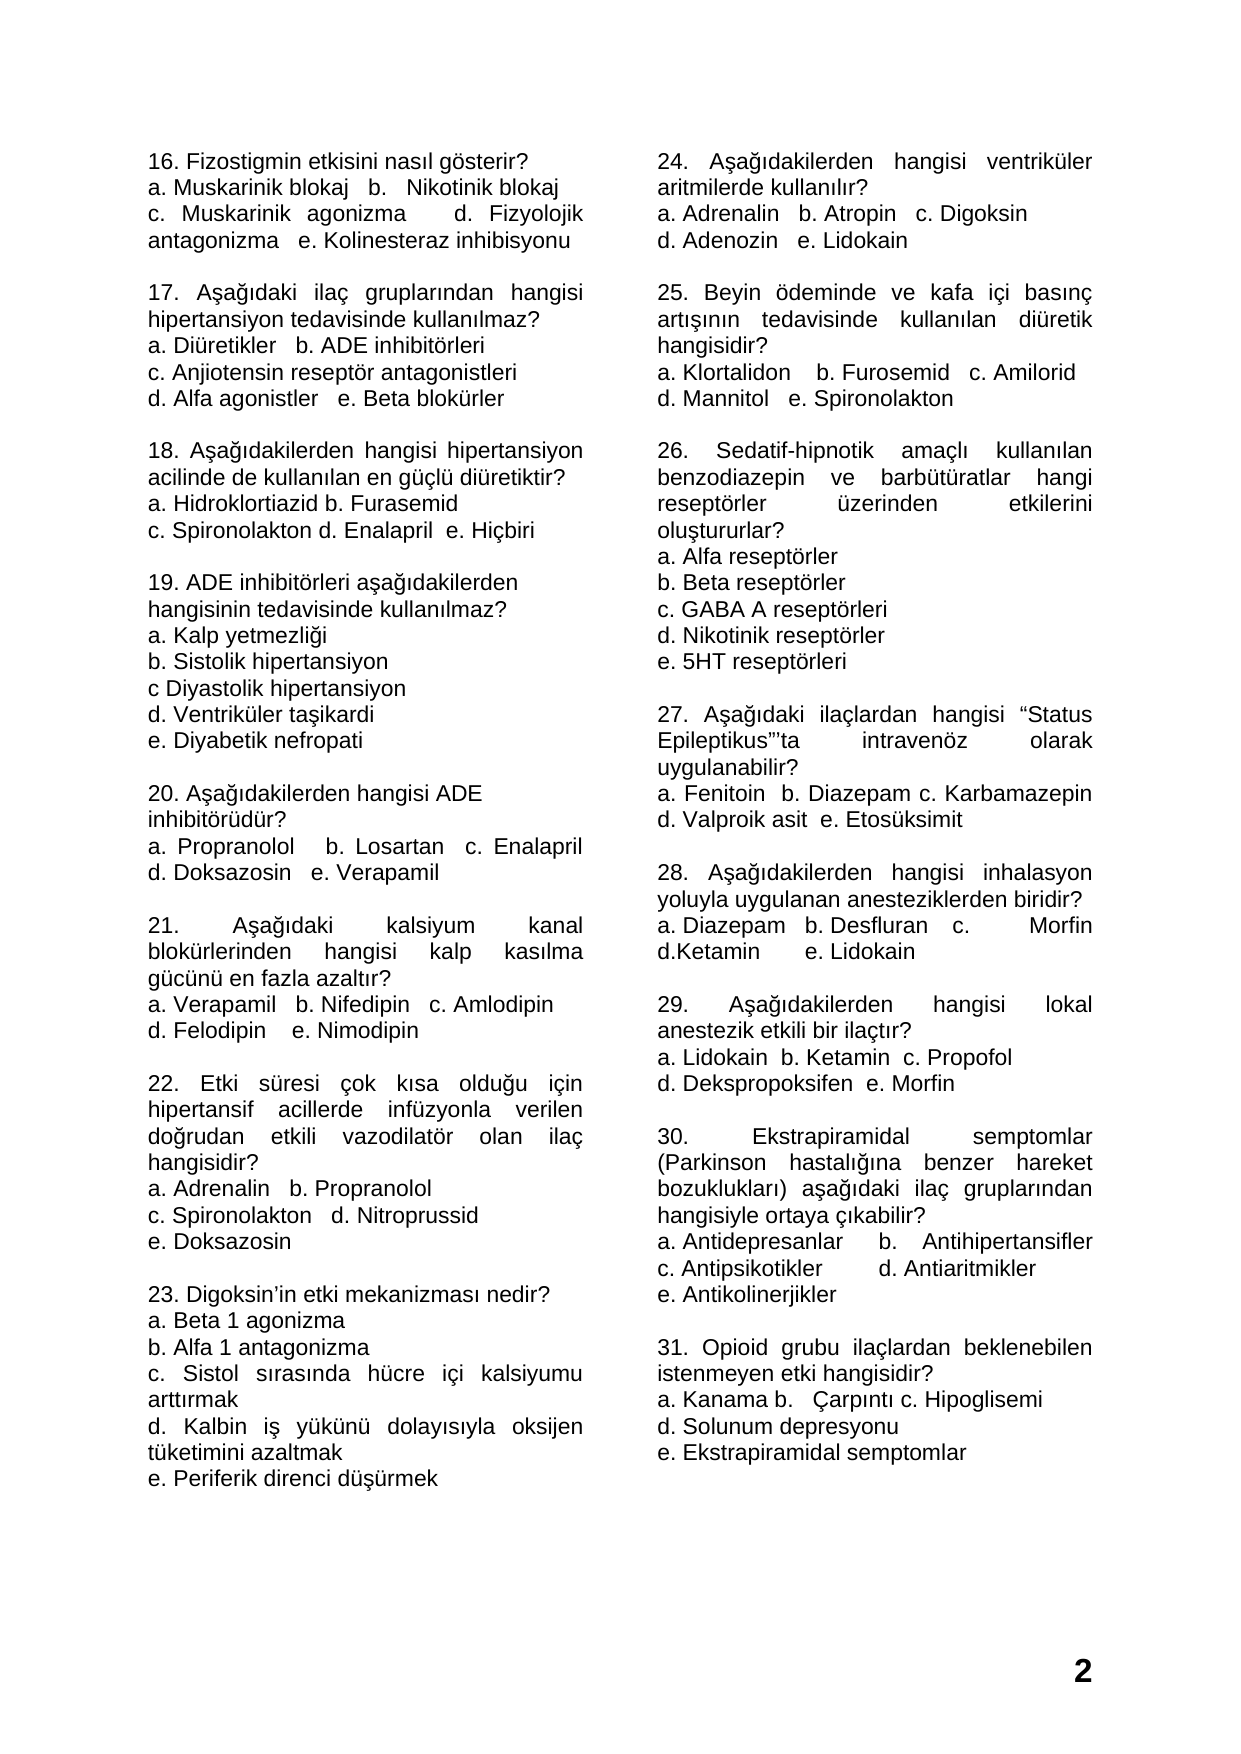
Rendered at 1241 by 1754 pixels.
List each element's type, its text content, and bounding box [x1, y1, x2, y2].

text 24. Aşağıdakilerden hangisi ventriküler aritmilerde kullanılır? [657, 148, 1093, 200]
text 25. Beyin ödeminde ve kafa içi basınç artışının tedavisinde kullanılan diüretik hangisidir? [657, 279, 1093, 358]
text d. Dekspropoksifen e. Morfin [657, 1070, 1093, 1096]
text a. Alfa reseptörler [657, 543, 1093, 569]
text 23. Digoksin’in etki mekanizması nedir? [148, 1281, 583, 1307]
text 21. Aşağıdaki kalsiyum kanal blokürlerinden hangisi kalp kasılma gücünü en fazla azaltır? [148, 912, 583, 991]
text a. Beta 1 agonizma [148, 1307, 583, 1333]
text a. Diazepam b. Desfluran c. Morfin d.Ketamin e. Lidokain [657, 912, 1093, 964]
text c. GABA A reseptörleri [657, 596, 1093, 622]
text d. Mannitol e. Spironolakton [657, 385, 1093, 411]
text c. Muskarinik agonizma d. Fizyolojik antagonizma e. Kolinesteraz inhibisyonu [148, 200, 583, 253]
text d. Alfa agonistler e. Beta blokürler [148, 385, 583, 411]
text c. Spironolakton d. Enalapril e. Hiçbiri [148, 517, 583, 543]
text e. Antikolinerjikler [657, 1281, 1093, 1307]
text e. 5HT reseptörleri [657, 648, 1093, 675]
text a. Klortalidon b. Furosemid c. Amilorid [657, 358, 1093, 385]
text d. Kalbin iş yükünü dolayısıyla oksijen tüketimini azaltmak [148, 1413, 583, 1465]
text 17. Aşağıdaki ilaç gruplarından hangisi hipertansiyon tedavisinde kullanılmaz? [148, 279, 583, 332]
text a. Verapamil b. Nifedipin c. Amlodipin [148, 991, 583, 1017]
text 27. Aşağıdaki ilaçlardan hangisi “Status Epileptikus”’ta intravenöz olarak uygulanabilir? [657, 701, 1093, 780]
text 18. Aşağıdakilerden hangisi hipertansiyon acilinde de kullanılan en güçlü diüretiktir? [148, 437, 583, 490]
text d. Solunum depresyonu [657, 1413, 1093, 1439]
text d. Felodipin e. Nimodipin [148, 1017, 583, 1044]
text c. Sistol sırasında hücre içi kalsiyumu arttırmak [148, 1360, 583, 1413]
text 20. Aşağıdakilerden hangisi ADE inhibitörüdür? [148, 780, 583, 833]
text b. Beta reseptörler [657, 569, 1093, 596]
text d. Adenozin e. Lidokain [657, 227, 1093, 253]
text 31. Opioid grubu ilaçlardan beklenebilen istenmeyen etki hangisidir? [657, 1333, 1093, 1386]
text 19. ADE inhibitörleri aşağıdakilerden hangisinin tedavisinde kullanılmaz? [148, 569, 583, 622]
text a. Diüretikler b. ADE inhibitörleri [148, 332, 583, 358]
text 30. Ekstrapiramidal semptomlar (Parkinson hastalığına benzer hareket bozuklukları) aşağıdaki ilaç gruplarından hangisiyle ortaya çıkabilir? [657, 1123, 1093, 1228]
text 22. Etki süresi çok kısa olduğu için hipertansif acillerde infüzyonla verilen doğrudan etkili vazodilatör olan ilaç hangisidir? [148, 1070, 583, 1175]
text a. Hidroklortiazid b. Furasemid [148, 490, 583, 517]
text e. Ekstrapiramidal semptomlar [657, 1439, 1093, 1465]
text d. Nikotinik reseptörler [657, 622, 1093, 648]
text a. Propranolol b. Losartan c. Enalapril d. Doksazosin e. Verapamil [148, 833, 583, 886]
text a. Antidepresanlar b. Antihipertansifler c. Antipsikotikler d. Antiaritmikler [657, 1228, 1093, 1281]
text 26. Sedatif-hipnotik amaçlı kullanılan benzodiazepin ve barbütüratlar hangi reseptörler üzerinden etkilerini oluştururlar? [657, 437, 1093, 543]
text a. Fenitoin b. Diazepam c. Karbamazepin d. Valproik asit e. Etosüksimit [657, 780, 1093, 833]
text b. Alfa 1 antagonizma [148, 1333, 583, 1360]
text b. Sistolik hipertansiyon [148, 648, 583, 675]
text d. Ventriküler taşikardi [148, 701, 583, 727]
text a. Kanama b. Çarpıntı c. Hipoglisemi [657, 1386, 1093, 1413]
text e. Periferik direnci düşürmek [148, 1465, 583, 1492]
text c. Spironolakton d. Nitroprussid [148, 1202, 583, 1228]
text e. Diyabetik nefropati [148, 727, 583, 754]
text a. Adrenalin b. Propranolol [148, 1175, 583, 1202]
text a. Muskarinik blokaj b. Nikotinik blokaj [148, 174, 583, 200]
text 29. Aşağıdakilerden hangisi lokal anestezik etkili bir ilaçtır? [657, 991, 1093, 1044]
text 16. Fizostigmin etkisini nasıl gösterir? [148, 148, 583, 174]
text c. Anjiotensin reseptör antagonistleri [148, 358, 583, 385]
text a. Lidokain b. Ketamin c. Propofol [657, 1044, 1093, 1070]
text a. Kalp yetmezliği [148, 622, 583, 648]
text c Diyastolik hipertansiyon [148, 675, 583, 701]
text e. Doksazosin [148, 1228, 583, 1254]
text 28. Aşağıdakilerden hangisi inhalasyon yoluyla uygulanan anesteziklerden biridir? [657, 859, 1093, 912]
text a. Adrenalin b. Atropin c. Digoksin [657, 200, 1093, 227]
